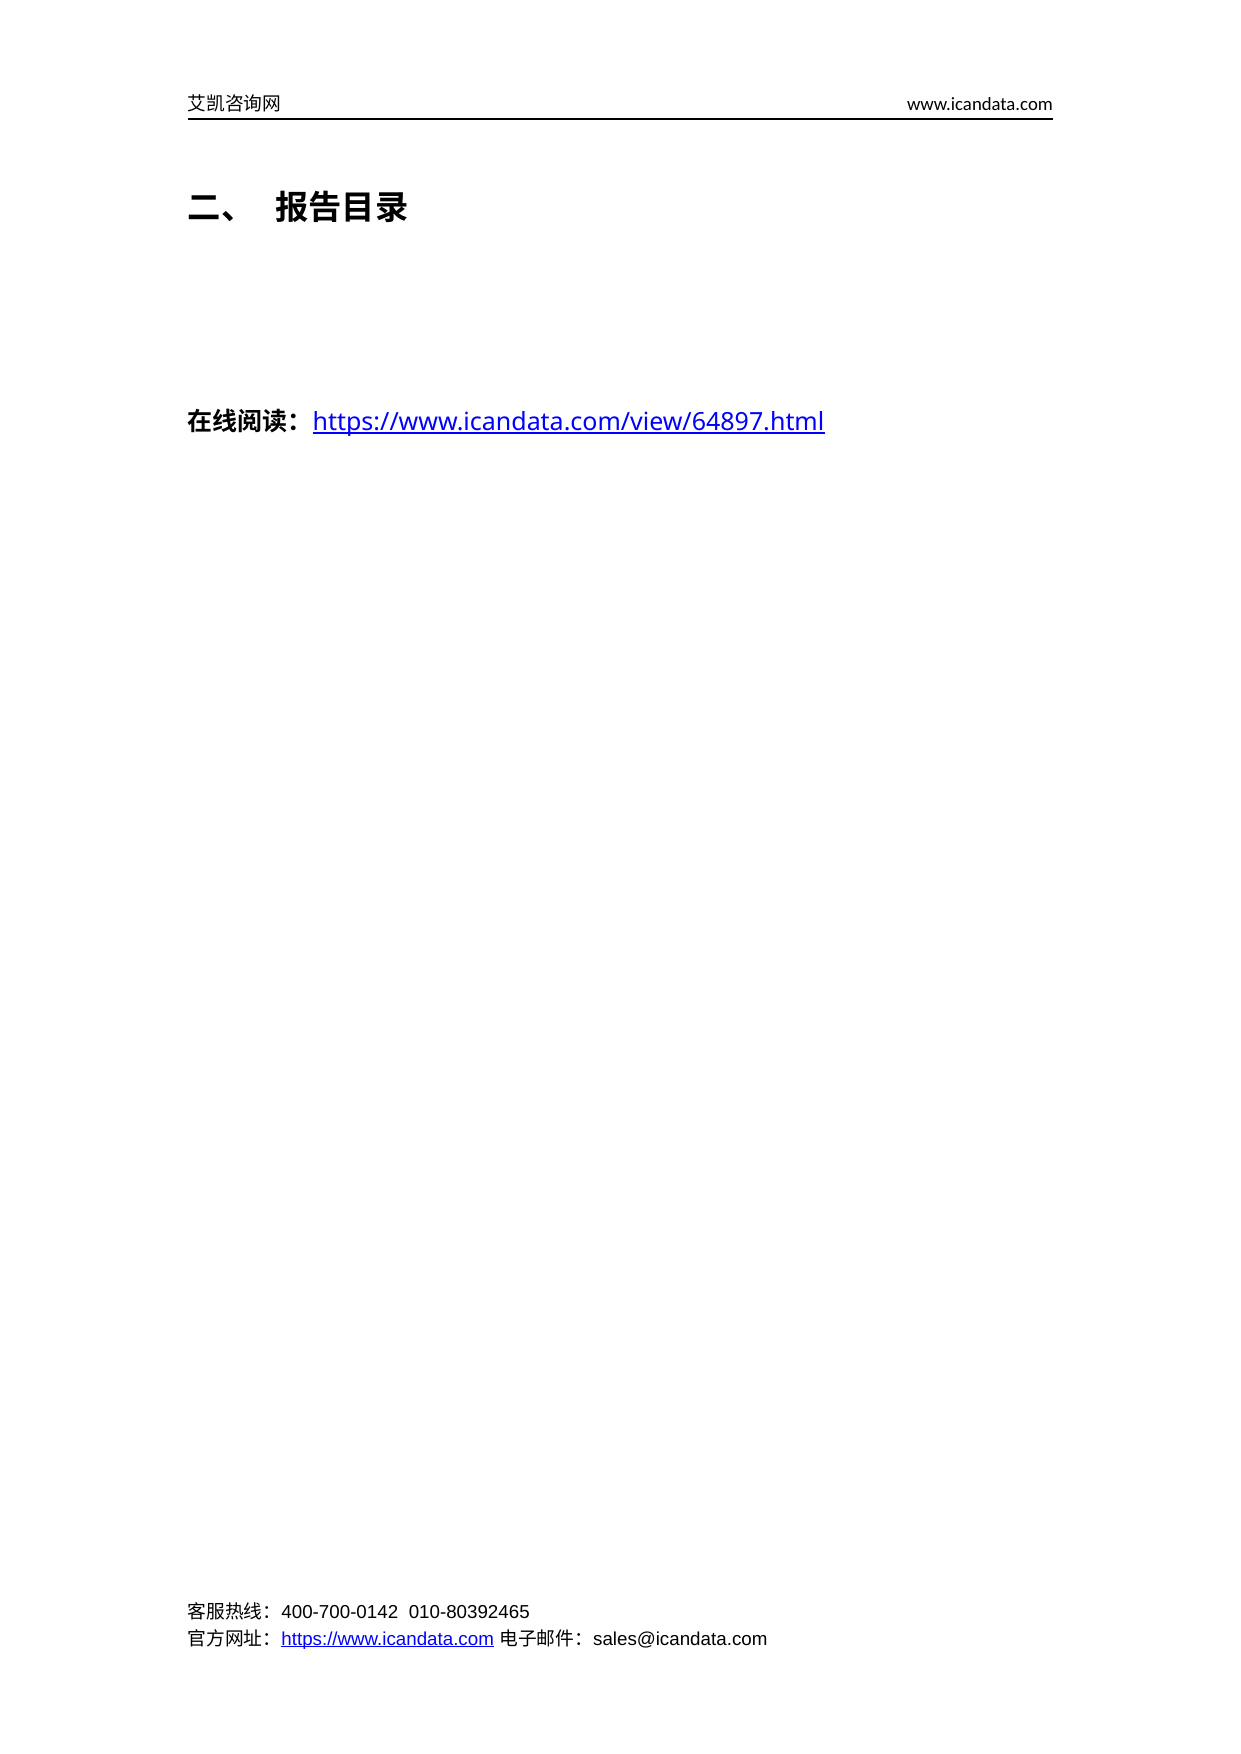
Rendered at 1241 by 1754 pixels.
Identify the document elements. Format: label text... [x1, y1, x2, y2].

text 在线阅读：https://www.icandata.com/view/64897.html [187, 387, 1053, 452]
subtitle 报告目录 [187, 172, 1053, 237]
